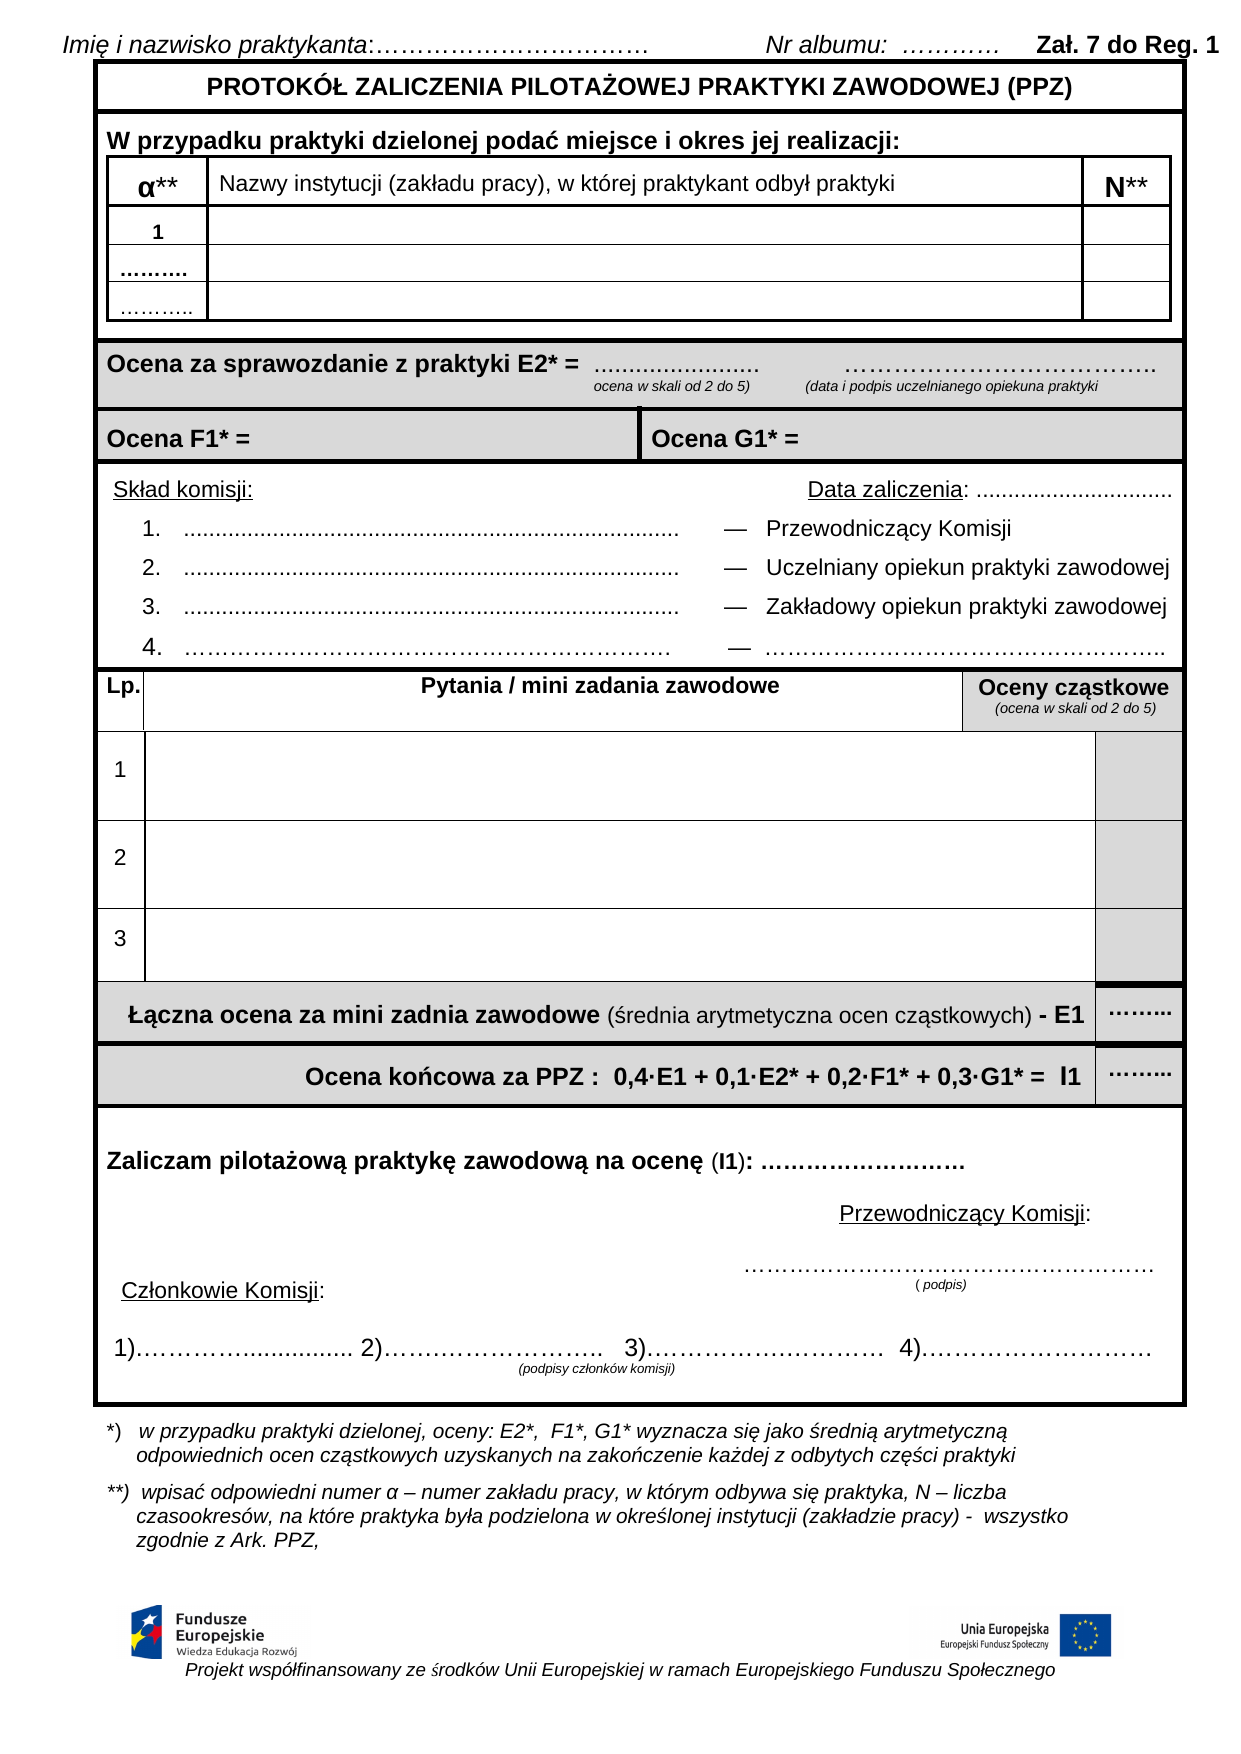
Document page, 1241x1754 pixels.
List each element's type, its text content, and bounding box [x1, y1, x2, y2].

table_header PROTOKÓŁ ZALICZENIA PILOTAŻOWEJ PRAKTYKI ZAWODOWEJ (PPZ) [98, 64, 1182, 109]
table_cell W przypadku praktyki dzielonej podać miejsce i okres jej realizacji: [98, 114, 1182, 338]
table_cell Zaliczam pilotażową praktykę zawodową na ocenę (I1): ……………………… Przewodniczący Komisji: ……………………………………………… Członkowie Komisji: ( podpis) 1).…………................ 2)…….……………….. 3).…………….………… 4).……………………… (podpisy członków komisji) [98, 1108, 1182, 1402]
table_cell Ocena końcowa za PPZ : 0,4·E1 + 0,1·E2* + 0,2·F1* + 0,3·G1* = I1 [98, 1046, 1095, 1104]
table_cell ……... [1096, 988, 1182, 1041]
table_cell Ocena F1* = [98, 411, 637, 459]
table_cell ……... [1096, 1048, 1182, 1104]
table_cell Lp. Pytania / mini zadania zawodowe [98, 672, 962, 731]
table_cell Ocena za sprawozdanie z praktyki E2* = ........................ ……………………………….. ocena w skali od 2 do 5) (data i podpis uczelnianego opiekuna praktyki [98, 343, 1182, 406]
text **) wpisać odpowiedni numer α – numer zakładu pracy, w którym odbywa się praktyka, N – liczba czasookresów, na które praktyka była podzielona w określonej instytucji (zakładzie pracy) - wszystko zgodnie z Ark. PPZ, [106, 1479, 1134, 1551]
table_cell [1096, 821, 1182, 908]
table_cell Oceny cząstkowe (ocena w skali od 2 do 5) [963, 672, 1182, 731]
table_cell 3 [98, 909, 144, 981]
table_cell 2 [98, 821, 144, 908]
table_cell [1096, 909, 1182, 981]
table_cell Łączna ocena za mini zadnia zawodowe (średnia arytmetyczna ocen cząstkowych) - E1 [98, 982, 1095, 1041]
table_cell [146, 821, 1095, 908]
picture [116, 1605, 312, 1659]
table_cell [146, 909, 1095, 981]
table_cell [146, 732, 1095, 820]
picture [908, 1606, 1125, 1659]
table_cell [1096, 732, 1182, 820]
text *) w przypadku praktyki dzielonej, oceny: E2*, F1*, G1* wyznacza się jako średnią arytmetyczną odpowiednich ocen cząstkowych uzyskanych na zakończenie każdej z odbytych części praktyki [106, 1419, 1134, 1467]
table_cell Skład komisji: Data zaliczenia: ............................... .............................................................................. — Przewodniczący Komisji .............................................................................. — Uczelniany opiekun praktyki zawodowej .............................................................................. — Zakładowy opiekun praktyki zawodowej ………………………………………………………. — …………………………………………….. [98, 464, 1182, 667]
table_cell 1 [98, 732, 144, 820]
table_cell Ocena G1* = [642, 411, 1182, 459]
